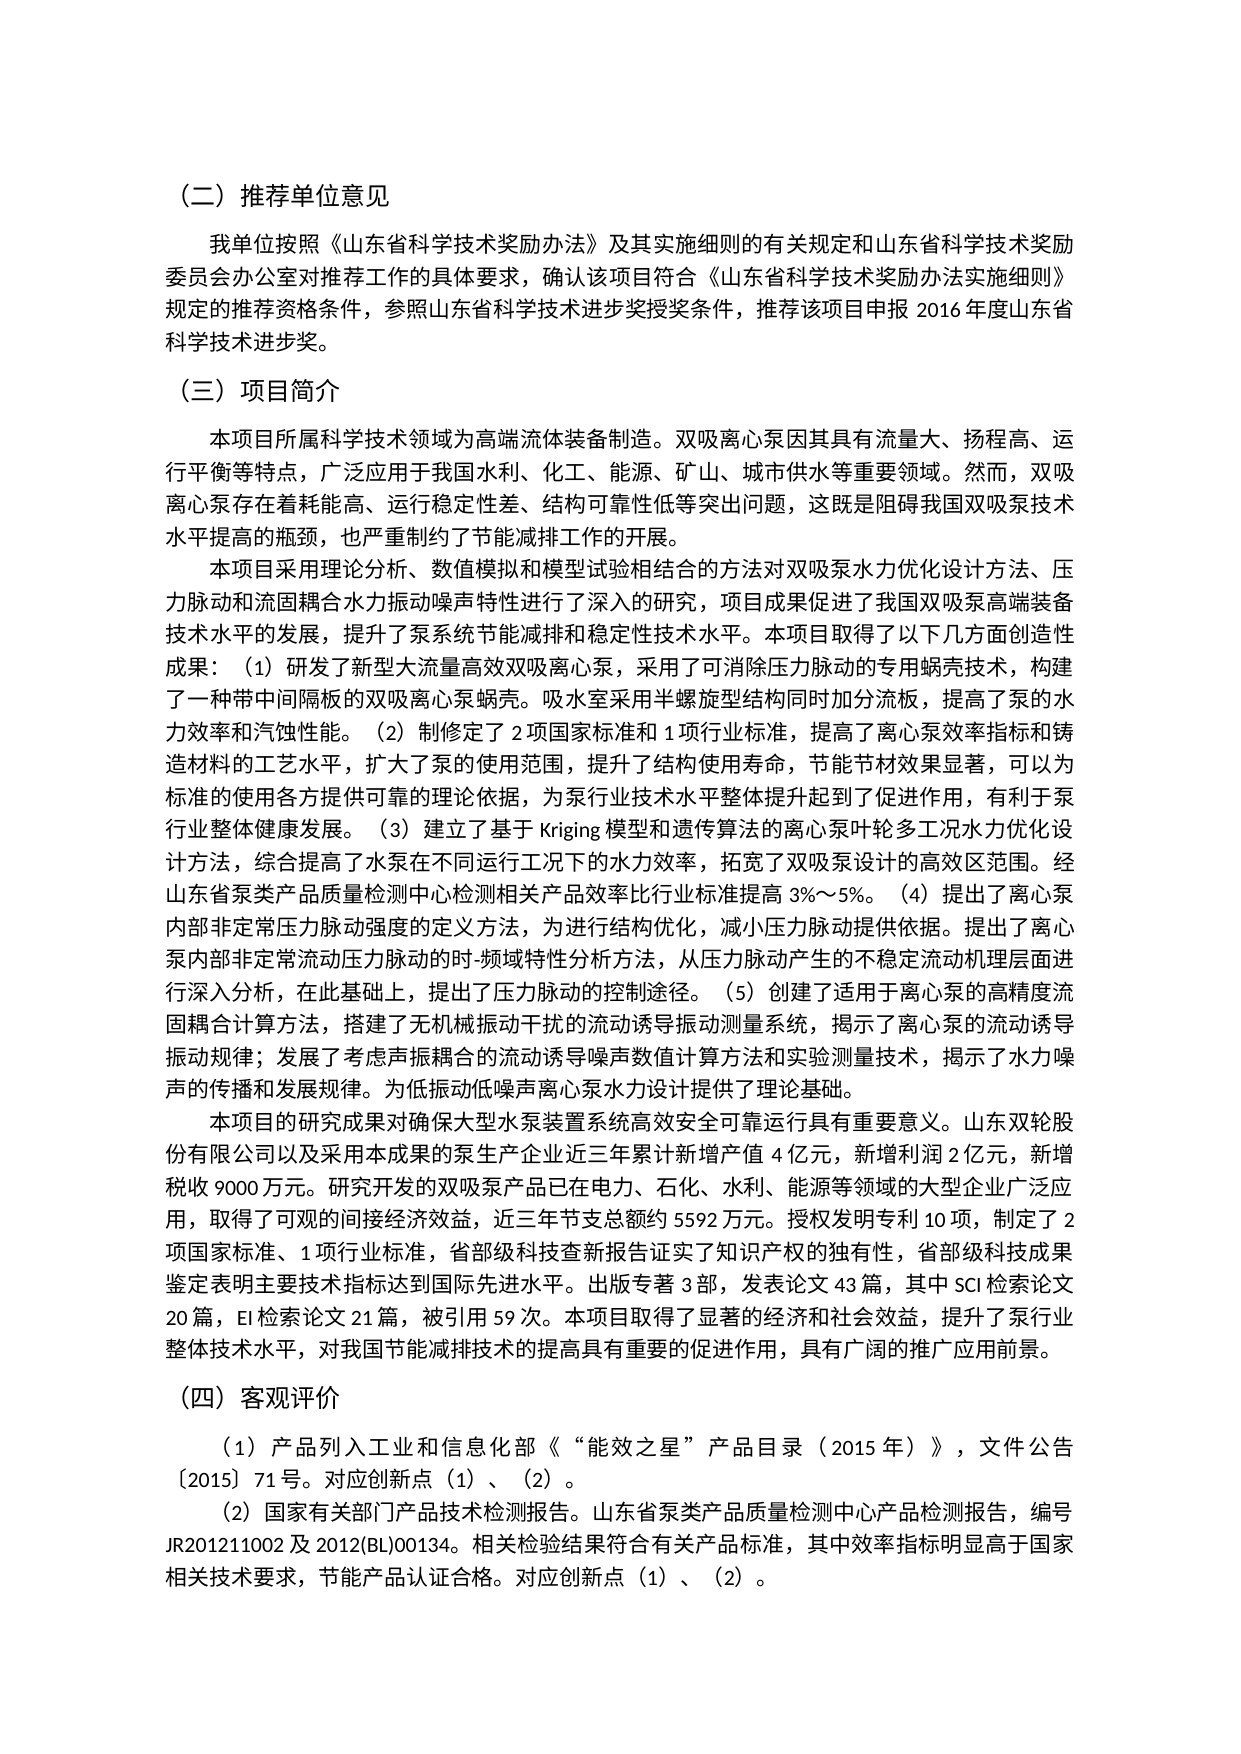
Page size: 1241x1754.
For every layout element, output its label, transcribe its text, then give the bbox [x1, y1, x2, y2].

text 本项目的研究成果对确保大型水泵装置系统高效安全可靠运行具有重要意义。山东双轮股份有限公司以及采用本成果的泵生产企业近三年累计新增产值4 亿元，新增利润2亿元，新增税收9000万元。研究开发的双吸泵产品已在电力、石化、水利、能源等领域的大型企业广泛应用，取得了可观的间接经济效益，近三年节支总额约5592万元。授权发明专利10项，制定了2项国家标准、1项行业标准，省部级科技查新报告证实了知识产权的独有性，省部级科技成果鉴定表明主要技术指标达到国际先进水平。出版专著3部，发表论文43篇，其中SCI检索论文20篇，EI检索论文21篇，被引用59次。本项目取得了显著的经济和社会效益，提升了泵行业整体技术水平，对我国节能减排技术的提高具有重要的促进作用，具有广阔的推广应用前景。 [165, 1104, 1075, 1364]
text （1）产品列入工业和信息化部《“能效之星”产品目录（2015年）》，文件公告〔2015〕71号。对应创新点（1）、（2）。 [165, 1429, 1075, 1494]
text （二）推荐单位意见 [165, 162, 1075, 227]
text 本项目采用理论分析、数值模拟和模型试验相结合的方法对双吸泵水力优化设计方法、压力脉动和流固耦合水力振动噪声特性进行了深入的研究，项目成果促进了我国双吸泵高端装备技术水平的发展，提升了泵系统节能减排和稳定性技术水平。本项目取得了以下几方面创造性成果：（1）研发了新型大流量高效双吸离心泵，采用了可消除压力脉动的专用蜗壳技术，构建了一种带中间隔板的双吸离心泵蜗壳。吸水室采用半螺旋型结构同时加分流板，提高了泵的水力效率和汽蚀性能。（2）制修定了2项国家标准和1项行业标准，提高了离心泵效率指标和铸造材料的工艺水平，扩大了泵的使用范围，提升了结构使用寿命，节能节材效果显著，可以为标准的使用各方提供可靠的理论依据，为泵行业技术水平整体提升起到了促进作用，有利于泵行业整体健康发展。（3）建立了基于Kriging模型和遗传算法的离心泵叶轮多工况水力优化设计方法，综合提高了水泵在不同运行工况下的水力效率，拓宽了双吸泵设计的高效区范围。经山东省泵类产品质量检测中心检测相关产品效率比行业标准提高3%～5%。（4）提出了离心泵内部非定常压力脉动强度的定义方法，为进行结构优化，减小压力脉动提供依据。提出了离心泵内部非定常流动压力脉动的时-频域特性分析方法，从压力脉动产生的不稳定流动机理层面进行深入分析，在此基础上，提出了压力脉动的控制途径。（5）创建了适用于离心泵的高精度流固耦合计算方法，搭建了无机械振动干扰的流动诱导振动测量系统，揭示了离心泵的流动诱导振动规律；发展了考虑声振耦合的流动诱导噪声数值计算方法和实验测量技术，揭示了水力噪声的传播和发展规律。为低振动低噪声离心泵水力设计提供了理论基础。 [165, 552, 1075, 1104]
text 我单位按照《山东省科学技术奖励办法》及其实施细则的有关规定和山东省科学技术奖励委员会办公室对推荐工作的具体要求，确认该项目符合《山东省科学技术奖励办法实施细则》规定的推荐资格条件，参照山东省科学技术进步奖授奖条件，推荐该项目申报2016年度山东省科学技术进步奖。 [165, 227, 1075, 357]
text （2）国家有关部门产品技术检测报告。山东省泵类产品质量检测中心产品检测报告，编号JR201211002及2012(BL)00134。相关检验结果符合有关产品标准，其中效率指标明显高于国家相关技术要求，节能产品认证合格。对应创新点（1）、（2）。 [165, 1494, 1075, 1592]
text （三）项目简介 [165, 357, 1075, 422]
text （四）客观评价 [165, 1364, 1075, 1429]
text 本项目所属科学技术领域为高端流体装备制造。双吸离心泵因其具有流量大、扬程高、运行平衡等特点，广泛应用于我国水利、化工、能源、矿山、城市供水等重要领域。然而，双吸离心泵存在着耗能高、运行稳定性差、结构可靠性低等突出问题，这既是阻碍我国双吸泵技术水平提高的瓶颈，也严重制约了节能减排工作的开展。 [165, 422, 1075, 552]
